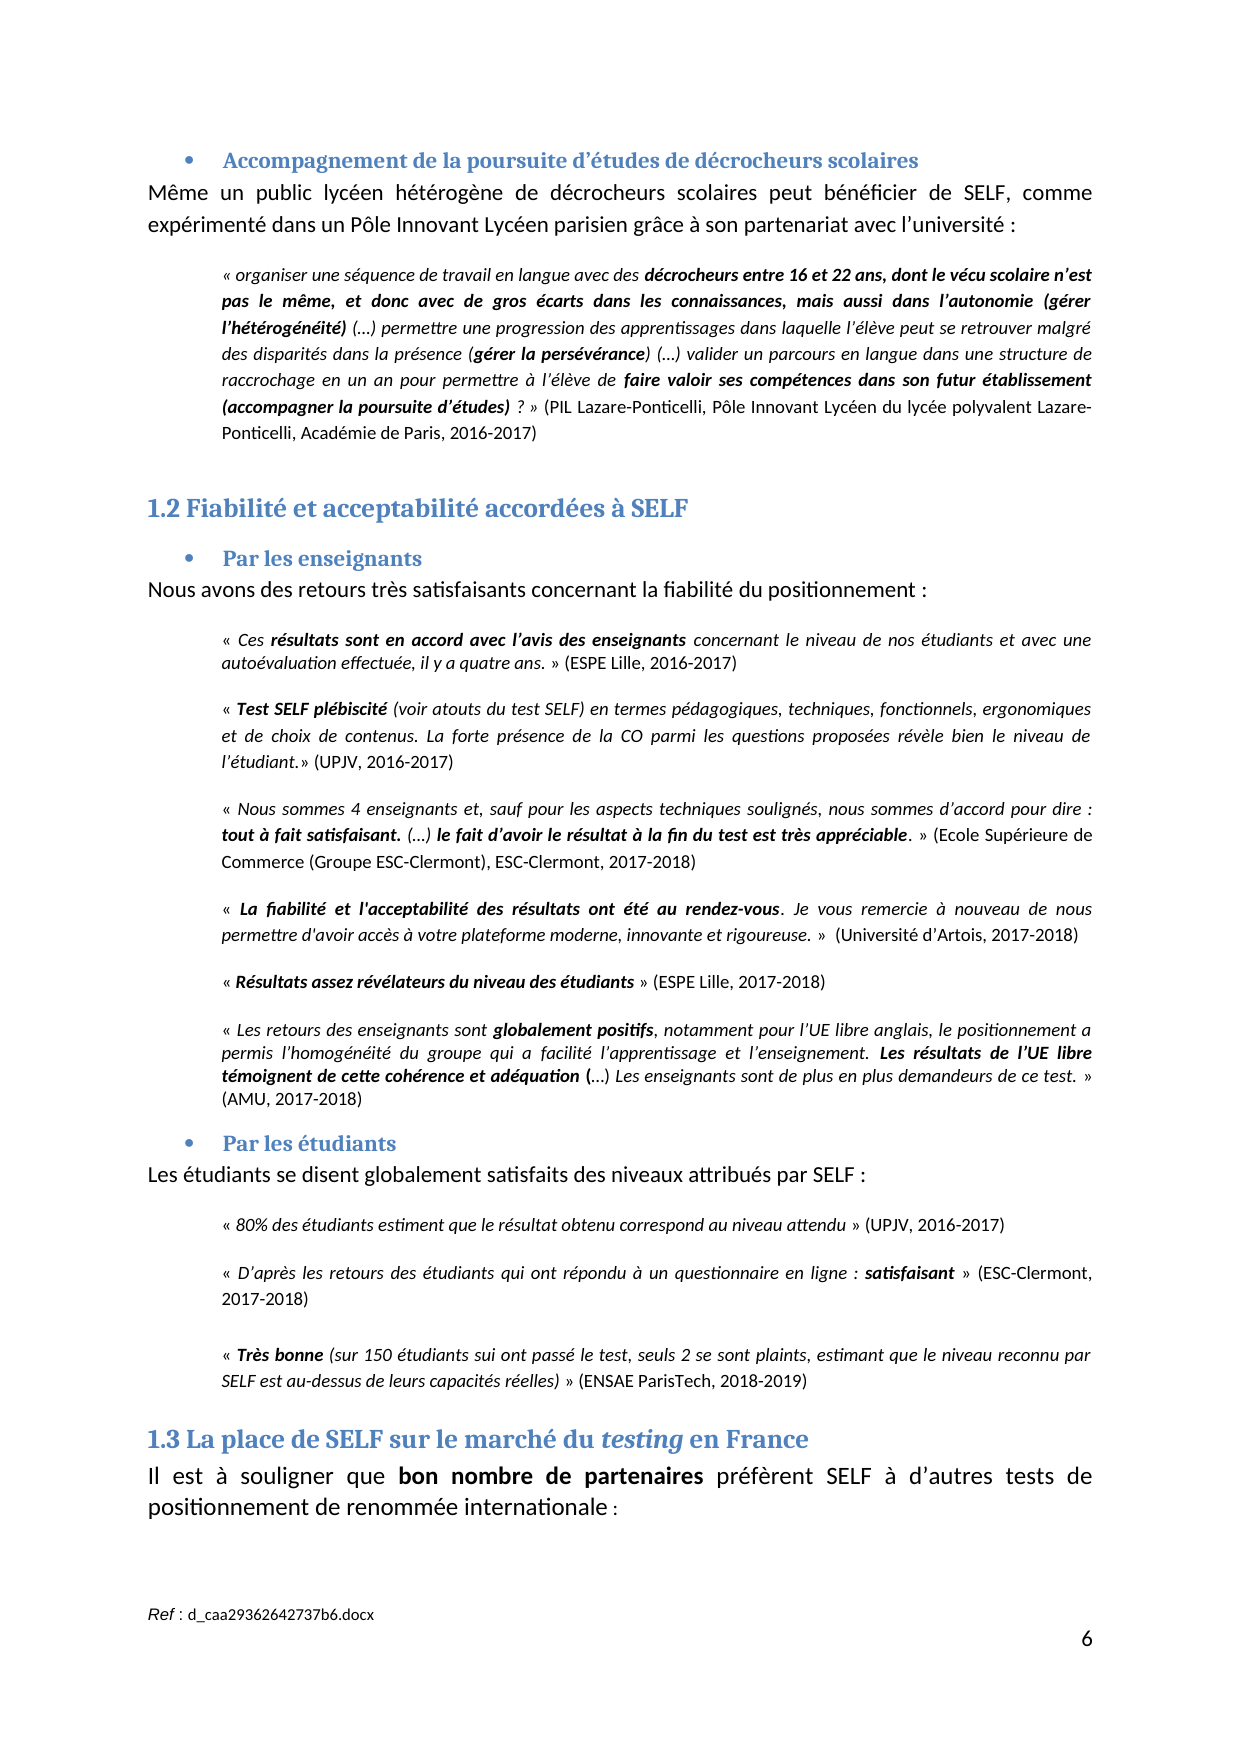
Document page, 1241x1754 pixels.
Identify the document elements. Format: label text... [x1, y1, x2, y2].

text « La fiabilité et l'acceptabilité des résultats ont été au rendez-vous. Je vous remercie à nouveau de nous permettre d'avoir accès à votre plateforme moderne, innovante et rigoureuse. » (Université d’Artois, 2017-2018) [221, 897, 1092, 946]
subtitle Par les enseignants [185, 545, 1092, 572]
text « Ces résultats sont en accord avec l’avis des enseignants concernant le niveau de nos étudiants et avec une autoévaluation effectuée, il y a quatre ans. » (ESPE Lille, 2016-2017) [221, 629, 1092, 674]
subtitle 1.3 La place de SELF sur le marché du testing en France [148, 1424, 1092, 1456]
subtitle Par les étudiants [185, 1130, 1092, 1157]
text Même un public lycéen hétérogène de décrocheurs scolaires peut bénéficier de SELF, comme expérimenté dans un Pôle Innovant Lycéen parisien grâce à son partenariat avec l’université : [148, 178, 1092, 238]
text « Les retours des enseignants sont globalement positifs, notamment pour l’UE libre anglais, le positionnement a permis l’homogénéité du groupe qui a facilité l’apprentissage et l’enseignement. Les résultats de l’UE libre témoignent de cette cohérence et adéquation (…) Les enseignants sont de plus en plus demandeurs de ce test. » (AMU, 2017-2018) [221, 1018, 1092, 1109]
text « D’après les retours des étudiants qui ont répondu à un questionnaire en ligne : satisfaisant » (ESC-Clermont, 2017-2018) [221, 1261, 1092, 1310]
subtitle 1.2 Fiabilité et acceptabilité accordées à SELF [148, 493, 1092, 524]
text « Résultats assez révélateurs du niveau des étudiants » (ESPE Lille, 2017-2018) [222, 971, 1092, 994]
text Il est à souligner que bon nombre de partenaires préfèrent SELF à d’autres tests de positionnement de renommée internationale : [148, 1460, 1092, 1521]
text Les étudiants se disent globalement satisfaits des niveaux attribués par SELF : [148, 1161, 1092, 1189]
text « Très bonne (sur 150 étudiants sui ont passé le test, seuls 2 se sont plaints, estimant que le niveau reconnu par SELF est au-dessus de leurs capacités réelles) » (ENSAE ParisTech, 2018-2019) [221, 1343, 1092, 1392]
text « Nous sommes 4 enseignants et, sauf pour les aspects techniques soulignés, nous sommes d’accord pour dire : tout à fait satisfaisant. (…) le fait d’avoir le résultat à la fin du test est très appréciable. » (Ecole Supérieure de Commerce (Groupe ESC-Clermont), ESC-Clermont, 2017-2018) [221, 797, 1092, 873]
text « organiser une séquence de travail en langue avec des décrocheurs entre 16 et 22 ans, dont le vécu scolaire n’est pas le même, et donc avec de gros écarts dans les connaissances, mais aussi dans l’autonomie (gérer l’hétérogénéité) (…) permettre une progression des apprentissages dans laquelle l’élève peut se retrouver malgré des disparités dans la présence (gérer la persévérance) (…) valider un parcours en langue dans une structure de raccrochage en un an pour permettre à l’élève de faire valoir ses compétences dans son futur établissement (accompagner la poursuite d’études) ? » (PIL Lazare-Ponticelli, Pôle Innovant Lycéen du lycée polyvalent Lazare-Ponticelli, Académie de Paris, 2016-2017) [222, 263, 1092, 444]
text Nous avons des retours très satisfaisants concernant la fiabilité du positionnement : [148, 576, 1092, 604]
text « 80% des étudiants estiment que le résultat obtenu correspond au niveau attendu » (UPJV, 2016-2017) [221, 1214, 1092, 1237]
text « Test SELF plébiscité (voir atouts du test SELF) en termes pédagogiques, techniques, fonctionnels, ergonomiques et de choix de contenus. La forte présence de la CO parmi les questions proposées révèle bien le niveau de l’étudiant.» (UPJV, 2016-2017) [221, 697, 1092, 773]
subtitle Accompagnement de la poursuite d’études de décrocheurs scolaires [185, 148, 1092, 174]
